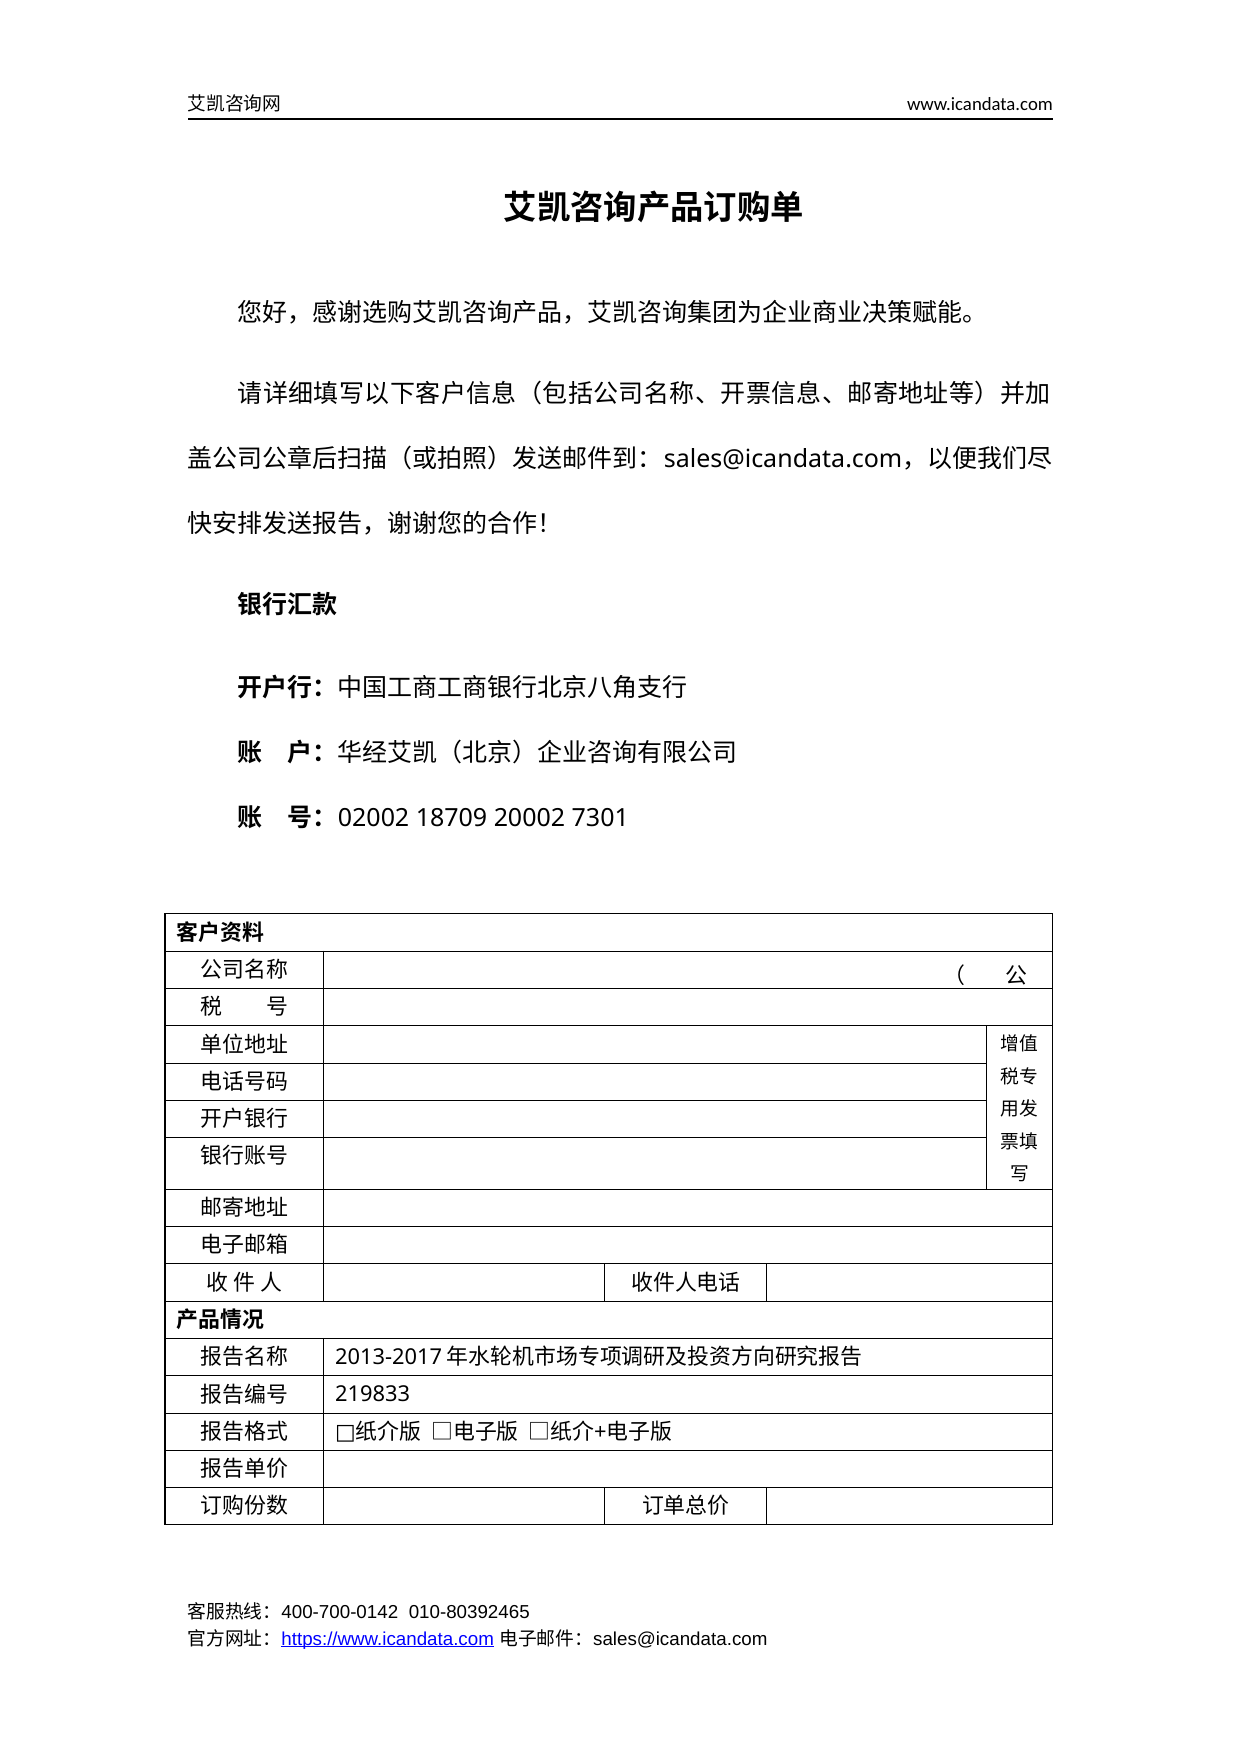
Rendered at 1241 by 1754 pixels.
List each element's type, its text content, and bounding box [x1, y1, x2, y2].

table_cell [324, 1488, 604, 1524]
table_cell [324, 952, 1052, 988]
text 开户行：中国工商工商银行北京八角支行 [187, 653, 1053, 718]
table_cell 报告编号 [166, 1376, 323, 1412]
table_cell 银行账号 [166, 1138, 323, 1189]
table_cell 报告名称 [166, 1339, 323, 1375]
text 银行汇款 [187, 570, 1053, 635]
table_cell 公司名称 [166, 952, 323, 988]
table_cell 收件人电话 [605, 1264, 766, 1301]
table_cell [324, 1101, 986, 1137]
table_cell [324, 1026, 986, 1062]
table_cell 电话号码 [166, 1064, 323, 1100]
table_cell [324, 1190, 1052, 1226]
table_cell [767, 1488, 1052, 1524]
table_cell 219833 [324, 1376, 1052, 1412]
table_cell 税 号 [166, 989, 323, 1025]
text 账 号：02002 18709 20002 7301 [187, 783, 1053, 848]
table_cell 订购份数 [166, 1488, 323, 1524]
table_cell 邮寄地址 [166, 1190, 323, 1226]
text 您好，感谢选购艾凯咨询产品，艾凯咨询集团为企业商业决策赋能。 [187, 278, 1053, 343]
table_cell 2013-2017年水轮机市场专项调研及投资方向研究报告 [324, 1339, 1052, 1375]
table_cell 报告格式 [166, 1414, 323, 1450]
table_cell [324, 1264, 604, 1301]
table_cell 电子邮箱 [166, 1227, 323, 1263]
table_cell [767, 1264, 1052, 1301]
table_cell 收 件 人 [166, 1264, 323, 1301]
table_header 客户资料 [166, 914, 1052, 951]
table_cell [324, 1064, 986, 1100]
table_cell 增值税专用发票填写 [987, 1026, 1052, 1189]
text 账 户：华经艾凯（北京）企业咨询有限公司 [187, 718, 1053, 783]
table_cell 开户银行 [166, 1101, 323, 1137]
text 请详细填写以下客户信息（包括公司名称、开票信息、邮寄地址等）并加盖公司公章后扫描（或拍照）发送邮件到：sales@icandata.com，以便我们尽快安排发送报告，谢谢您的合作！ [187, 359, 1053, 554]
table_cell 报告单价 [166, 1451, 323, 1487]
table_cell [324, 1451, 1052, 1487]
text 艾凯咨询产品订购单 [187, 172, 1053, 237]
table_cell □纸介版 □电子版 □纸介+电子版 [324, 1414, 1052, 1450]
table_cell [324, 1227, 1052, 1263]
table_cell 订单总价 [605, 1488, 766, 1524]
table_cell [324, 989, 1052, 1025]
table_cell 产品情况 [166, 1302, 1052, 1338]
table_cell 单位地址 [166, 1026, 323, 1062]
table_cell [324, 1138, 986, 1189]
